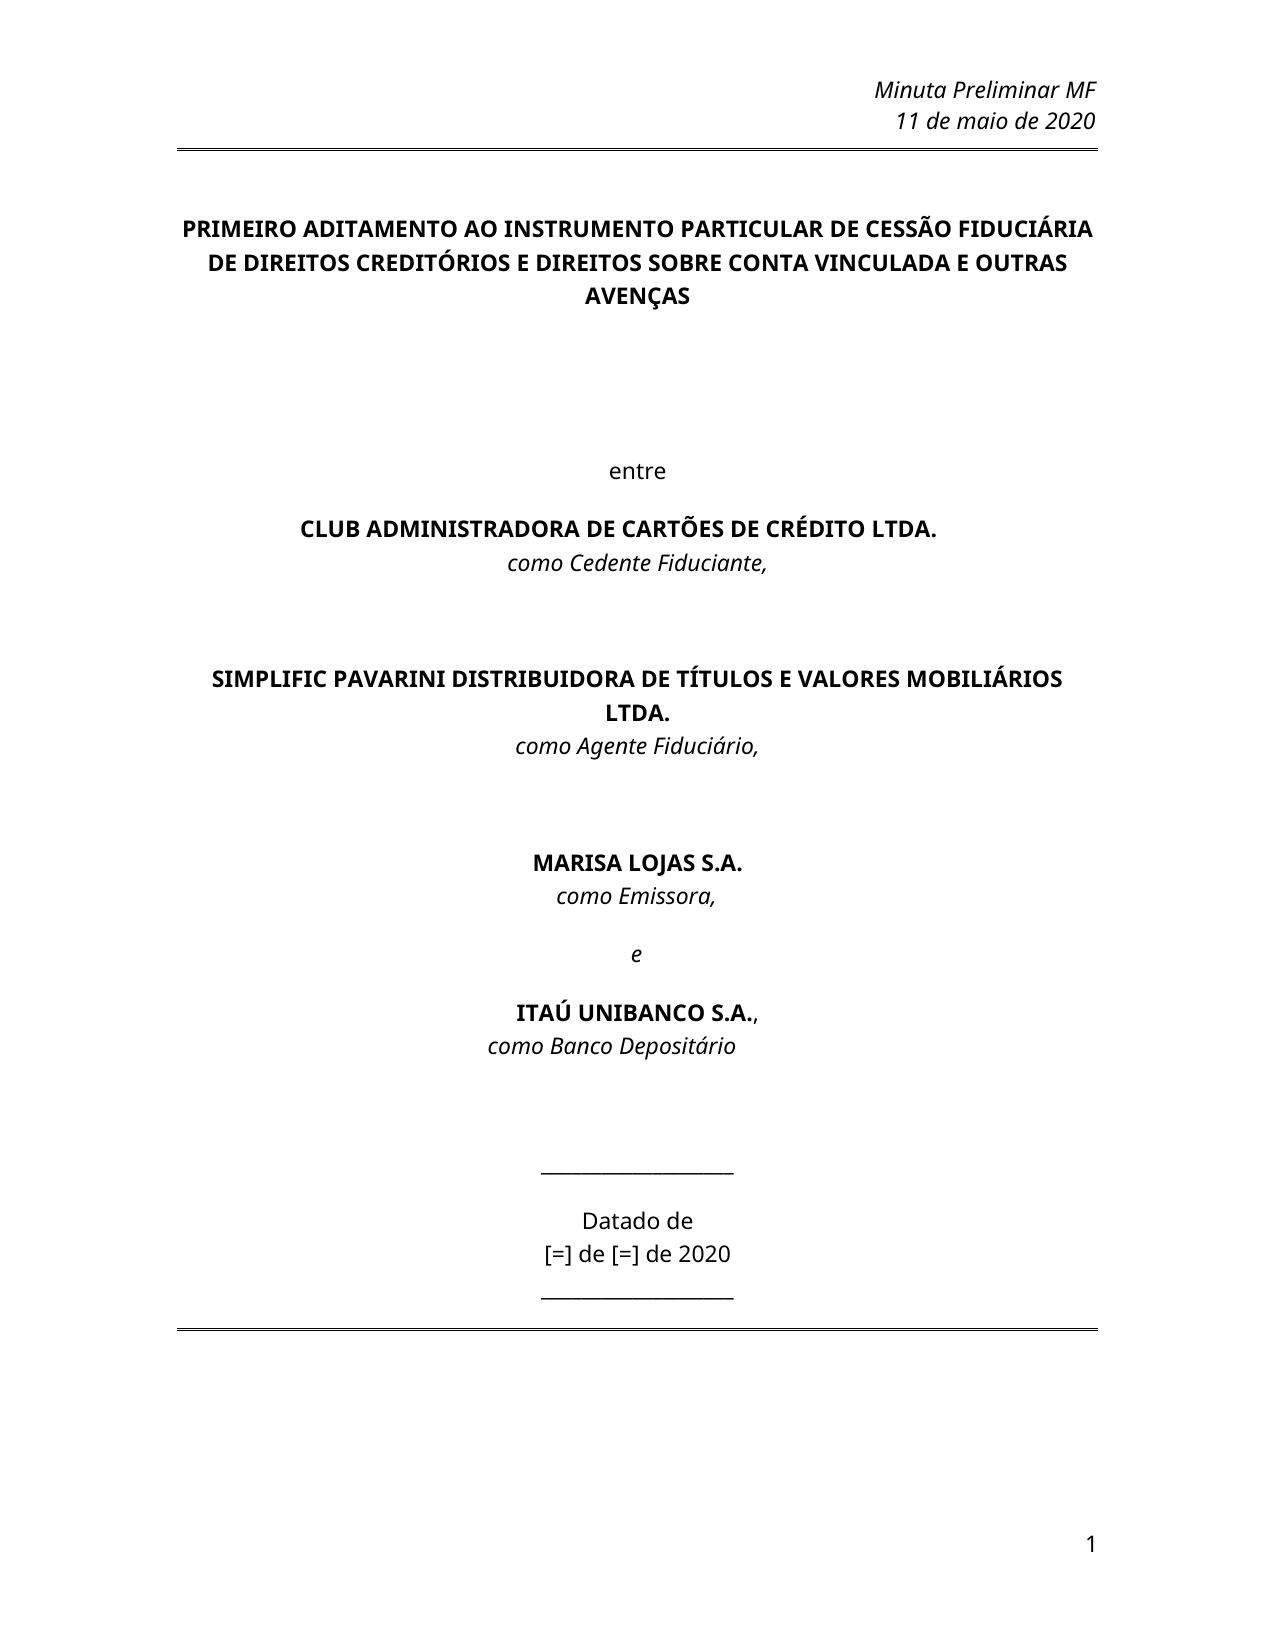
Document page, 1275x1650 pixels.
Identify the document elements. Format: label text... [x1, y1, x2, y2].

text SIMPLIFIC PAVARINI DISTRIBUIDORA DE TÍTULOS E VALORES MOBILIÁRIOS LTDA. como Agente Fiduciário, [177, 661, 1098, 761]
text entre [177, 453, 1098, 486]
text CLUB ADMINISTRADORA DE CARTÕES DE CRÉDITO LTDA. como Cedente Fiduciante, [177, 511, 1098, 578]
text ___________________ [177, 1144, 1098, 1178]
text e [177, 936, 1098, 969]
text MARISA LOJAS S.A. como Emissora, [177, 844, 1098, 911]
text ITAÚ UNIBANCO S.A., como Banco Depositário [177, 994, 1098, 1061]
text Datado de [=] de [=] de 2020 ___________________ [177, 1203, 1098, 1303]
text PRIMEIRO ADITAMENTO AO INSTRUMENTO PARTICULAR DE CESSÃO FIDUCIÁRIA DE DIREITOS CREDITÓRIOS E DIREITOS SOBRE CONTA VINCULADA E OUTRAS AVENÇAS [177, 206, 1098, 311]
